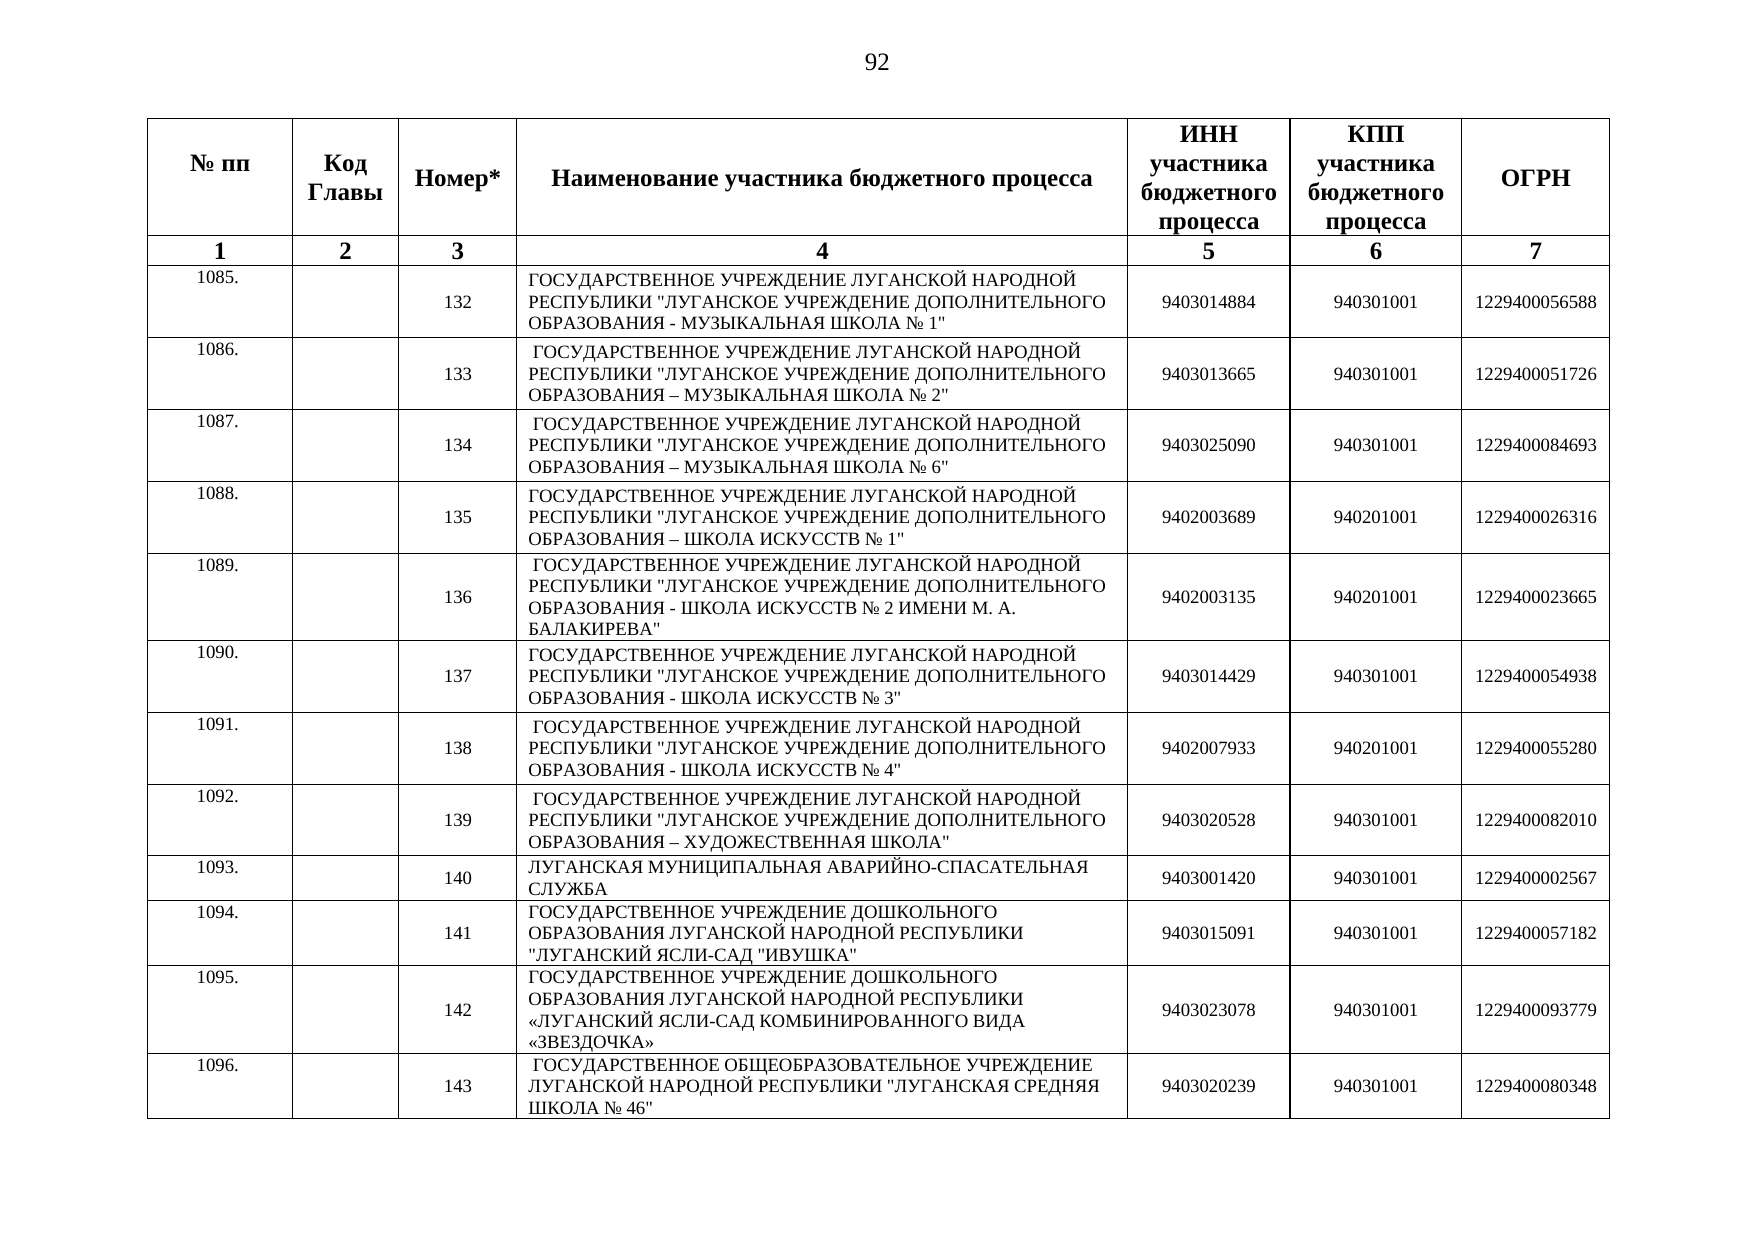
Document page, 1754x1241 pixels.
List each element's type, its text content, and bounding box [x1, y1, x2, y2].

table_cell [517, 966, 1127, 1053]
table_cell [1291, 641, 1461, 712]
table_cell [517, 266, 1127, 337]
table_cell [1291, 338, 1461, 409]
table_header ИНН участника бюджетного процесса [1128, 119, 1289, 235]
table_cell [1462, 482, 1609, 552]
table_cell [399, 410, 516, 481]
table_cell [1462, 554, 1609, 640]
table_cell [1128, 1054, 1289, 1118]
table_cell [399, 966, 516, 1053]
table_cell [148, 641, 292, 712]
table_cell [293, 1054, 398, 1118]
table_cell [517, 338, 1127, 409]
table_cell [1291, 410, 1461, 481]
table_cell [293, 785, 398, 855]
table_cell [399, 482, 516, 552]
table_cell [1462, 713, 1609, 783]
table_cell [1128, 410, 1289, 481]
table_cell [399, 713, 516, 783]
table_header Код Главы [293, 119, 398, 235]
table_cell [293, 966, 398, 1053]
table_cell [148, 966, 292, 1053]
table_cell 3 [399, 236, 516, 265]
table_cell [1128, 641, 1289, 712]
table_cell 7 [1462, 236, 1609, 265]
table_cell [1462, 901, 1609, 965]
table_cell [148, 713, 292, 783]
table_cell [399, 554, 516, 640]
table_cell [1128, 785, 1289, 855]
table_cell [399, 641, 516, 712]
table_cell 1 [148, 236, 292, 265]
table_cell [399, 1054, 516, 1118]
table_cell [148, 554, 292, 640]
table_header Номер* [399, 119, 516, 235]
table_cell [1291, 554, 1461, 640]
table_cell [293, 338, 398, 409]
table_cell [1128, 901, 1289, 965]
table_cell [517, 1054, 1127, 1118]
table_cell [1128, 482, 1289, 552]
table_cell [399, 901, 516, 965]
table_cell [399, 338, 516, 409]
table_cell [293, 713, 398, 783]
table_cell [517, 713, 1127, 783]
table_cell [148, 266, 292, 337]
table_header ОГРН [1462, 119, 1609, 235]
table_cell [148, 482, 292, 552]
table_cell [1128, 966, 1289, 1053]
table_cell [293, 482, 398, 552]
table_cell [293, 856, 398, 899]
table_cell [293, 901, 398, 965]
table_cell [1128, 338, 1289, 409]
table_header № пп [148, 119, 292, 235]
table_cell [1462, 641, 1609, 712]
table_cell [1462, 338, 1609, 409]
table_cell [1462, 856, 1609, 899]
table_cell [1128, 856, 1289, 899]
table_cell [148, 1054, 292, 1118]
table_cell 6 [1291, 236, 1461, 265]
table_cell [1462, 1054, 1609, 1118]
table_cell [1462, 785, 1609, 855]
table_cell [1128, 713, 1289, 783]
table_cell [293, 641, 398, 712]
table_header КПП участника бюджетного процесса [1291, 119, 1461, 235]
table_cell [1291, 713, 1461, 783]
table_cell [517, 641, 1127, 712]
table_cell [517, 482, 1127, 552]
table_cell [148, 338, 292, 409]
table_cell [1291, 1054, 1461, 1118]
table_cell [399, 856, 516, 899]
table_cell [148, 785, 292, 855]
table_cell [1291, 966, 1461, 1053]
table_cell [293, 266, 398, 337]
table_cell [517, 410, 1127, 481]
table_cell 2 [293, 236, 398, 265]
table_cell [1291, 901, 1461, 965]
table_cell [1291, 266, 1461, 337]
table_cell 5 [1128, 236, 1289, 265]
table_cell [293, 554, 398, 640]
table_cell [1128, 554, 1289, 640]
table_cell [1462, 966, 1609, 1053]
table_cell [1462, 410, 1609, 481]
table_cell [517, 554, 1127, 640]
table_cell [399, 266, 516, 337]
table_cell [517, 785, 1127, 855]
table_cell 4 [517, 236, 1127, 265]
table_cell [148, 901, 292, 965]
table_header Наименование участника бюджетного процесса [517, 119, 1127, 235]
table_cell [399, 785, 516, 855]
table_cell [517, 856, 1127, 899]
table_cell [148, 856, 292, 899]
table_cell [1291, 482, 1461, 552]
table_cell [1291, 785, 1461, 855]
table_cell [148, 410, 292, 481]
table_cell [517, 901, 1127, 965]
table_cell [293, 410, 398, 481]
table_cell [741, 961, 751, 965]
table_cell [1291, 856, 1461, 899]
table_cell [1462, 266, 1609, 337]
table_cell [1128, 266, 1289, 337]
